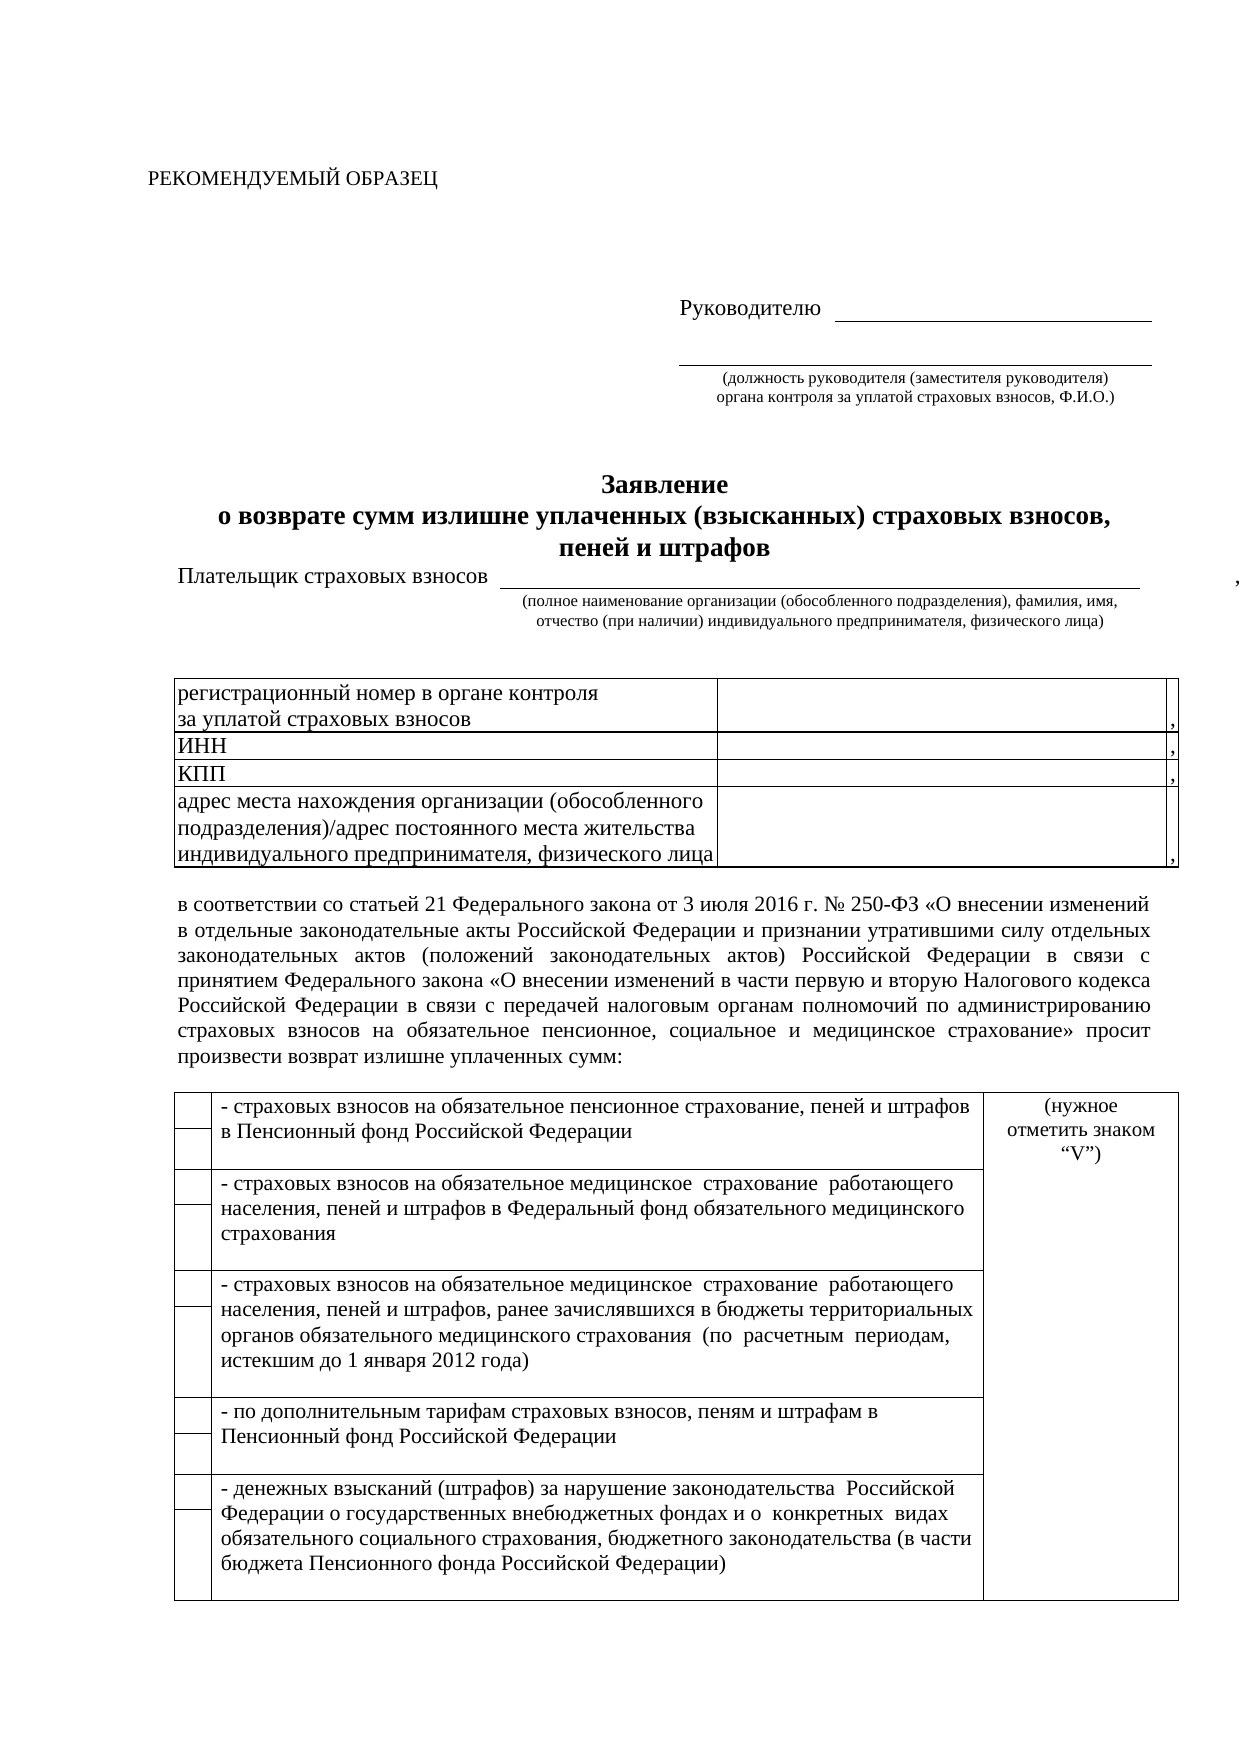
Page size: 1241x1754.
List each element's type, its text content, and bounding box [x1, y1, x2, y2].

table_cell [718, 760, 1166, 786]
text (полное наименование организации (обособленного подразделения), фамилия, имя, отчество (при наличии) индивидуального предпринимателя, физического лица) [500, 589, 1140, 629]
table_header (нужное отметить знаком “V”) [984, 1093, 1178, 1600]
table_cell [175, 1170, 211, 1204]
table_cell [175, 1271, 211, 1306]
text Заявление о возврате сумм излишне уплаченных (взысканных) страховых взносов, пеней и штрафов [177, 468, 1152, 562]
text в соответствии со статьей 21 Федерального закона от 3 июля 2016 г. № 250-ФЗ «О внесении изменений в отдельные законодательные акты Российской Федерации и признании утратившими силу отдельных законодательных актов (положений законодательных актов) Российской Федерации в связи с принятием Федерального закона «О внесении изменений в части первую и вторую Налогового кодекса Российской Федерации в связи с передачей налоговым органам полномочий по администрированию страховых взносов на обязательное пенсионное, социальное и медицинское страхование» просит произвести возврат излишне уплаченных сумм: [177, 891, 1152, 1068]
table_cell КПП [175, 760, 717, 786]
table_cell [175, 1307, 211, 1397]
text РЕКОМЕНДУЕМЫЙ ОБРАЗЕЦ [148, 166, 1152, 190]
table_cell - страховых взносов на обязательное медицинское страхование работающего населения, пеней и штрафов, ранее зачислявшихся в бюджеты территориальных органов обязательного медицинского страхования (по расчетным периодам, истекшим до 1 января 2012 года) [212, 1271, 983, 1397]
table_cell - страховых взносов на обязательное медицинское страхование работающего населения, пеней и штрафов в Федеральный фонд обязательного медицинского страхования [212, 1170, 983, 1270]
text Плательщик страховых взносов , [177, 562, 1152, 588]
table_header [175, 1093, 211, 1127]
table_cell ИНН [175, 733, 717, 759]
table_cell [718, 787, 1166, 866]
text (должность руководителя (заместителя руководителя) органа контроля за уплатой страховых взносов, Ф.И.О.) [679, 366, 1152, 406]
table_cell [718, 733, 1166, 759]
table_cell [175, 1510, 211, 1600]
table_cell [175, 1434, 211, 1473]
table_cell - по дополнительным тарифам страховых взносов, пеням и штрафам в Пенсионный фонд Российской Федерации [212, 1398, 983, 1473]
table_header - страховых взносов на обязательное пенсионное страхование, пеней и штрафов в Пенсионный фонд Российской Федерации [212, 1093, 983, 1168]
table_header регистрационный номер в органе контроля за уплатой страховых взносов [175, 679, 717, 731]
table_cell адрес места нахождения организации (обособленного подразделения)/адрес постоянного места жительства индивидуального предпринимателя, физического лица [175, 787, 717, 866]
table_cell [175, 1129, 211, 1168]
table_cell [175, 1398, 211, 1432]
table_header [718, 679, 1166, 731]
table_cell [175, 1475, 211, 1509]
table_cell - денежных взысканий (штрафов) за нарушение законодательства Российской Федерации о государственных внебюджетных фондах и о конкретных видах обязательного социального страхования, бюджетного законодательства (в части бюджета Пенсионного фонда Российской Федерации) [212, 1475, 983, 1600]
text Руководителю [679, 294, 1152, 321]
table_cell [175, 1205, 211, 1270]
